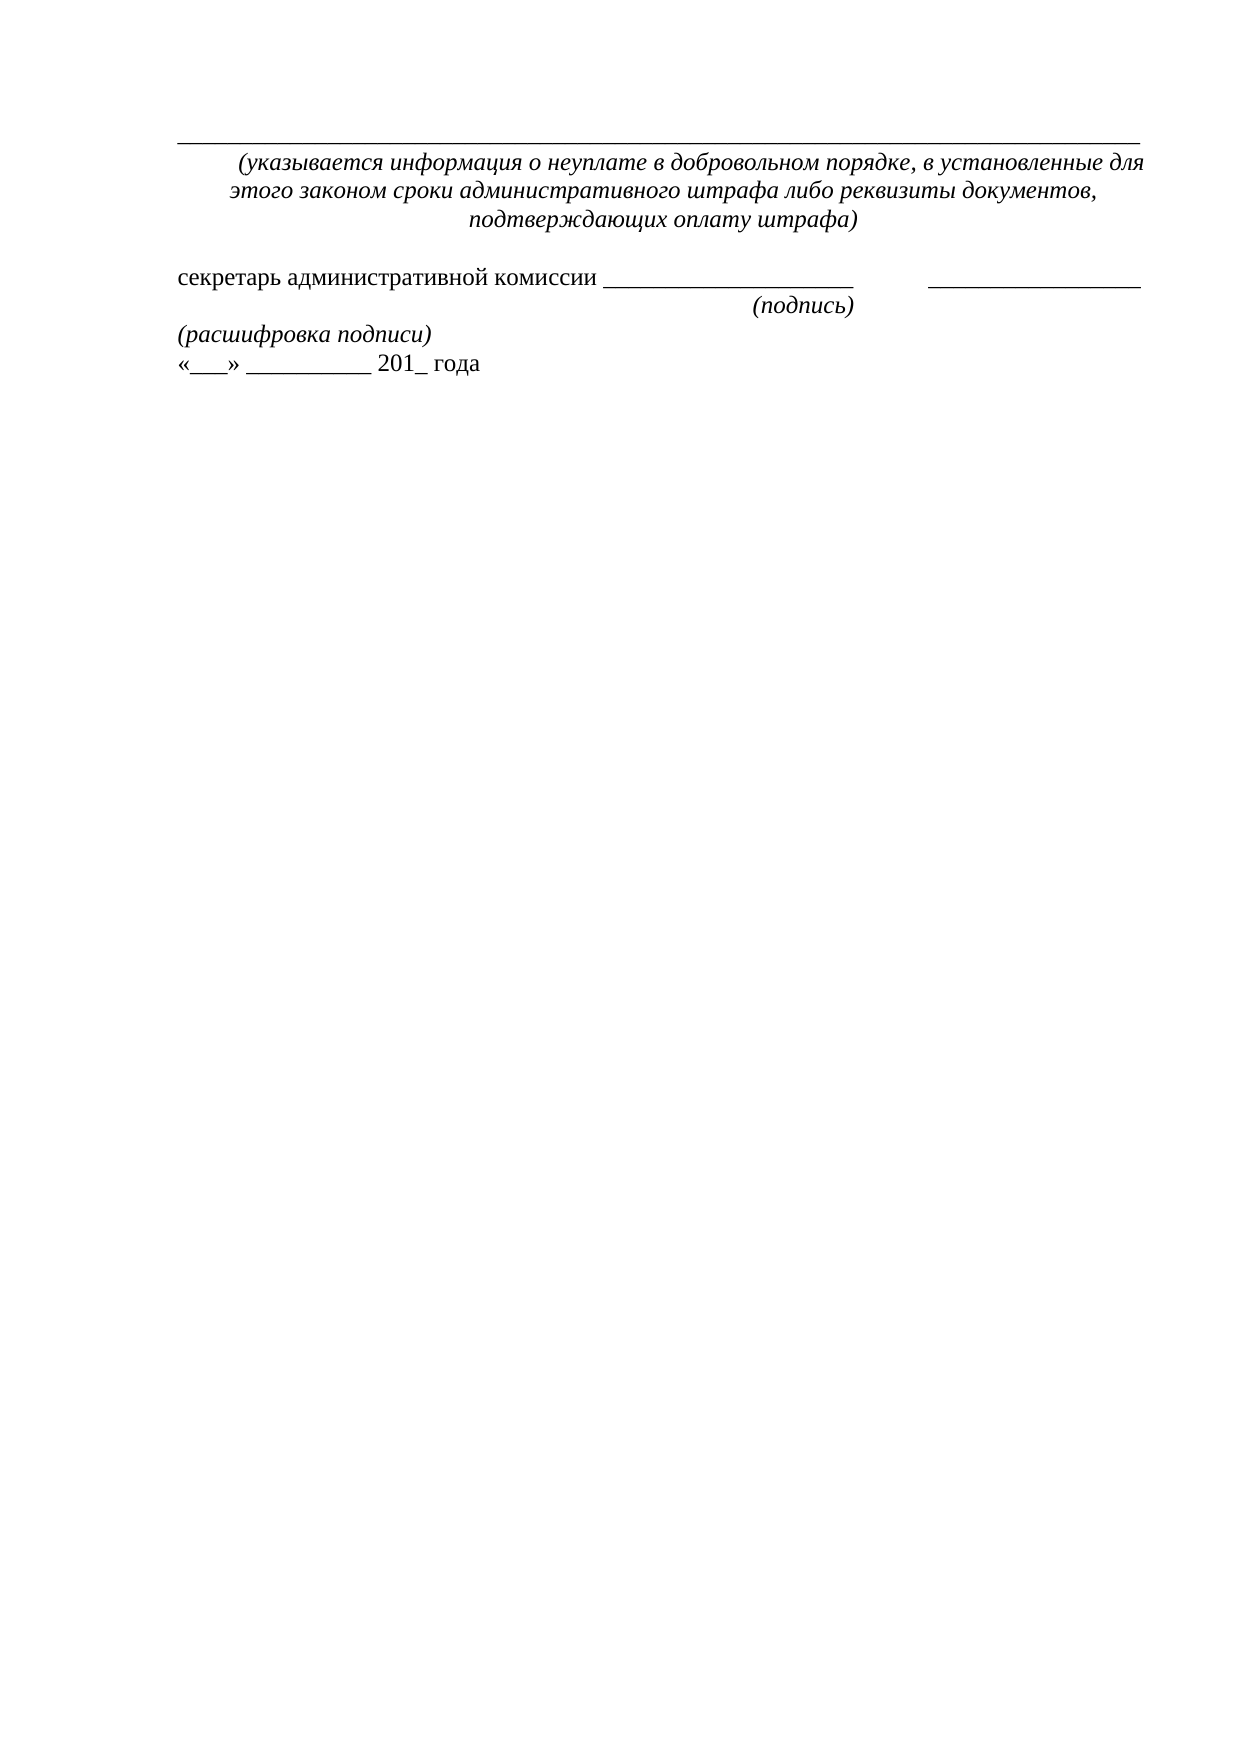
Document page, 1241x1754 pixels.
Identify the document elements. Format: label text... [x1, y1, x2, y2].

text секретарь административной комиссии ____________________ _________________ [177, 262, 1152, 291]
text (подпись) (расшифровка подписи) [177, 291, 1152, 348]
text (указывается информация о неуплате в добровольном порядке, в установленные для этого законом сроки административного штрафа либо реквизиты документов, подтверждающих оплату штрафа) [177, 147, 1152, 233]
text «___» __________ 201_ года [177, 348, 1152, 377]
text _____________________________________________________________________________ [177, 118, 1152, 147]
